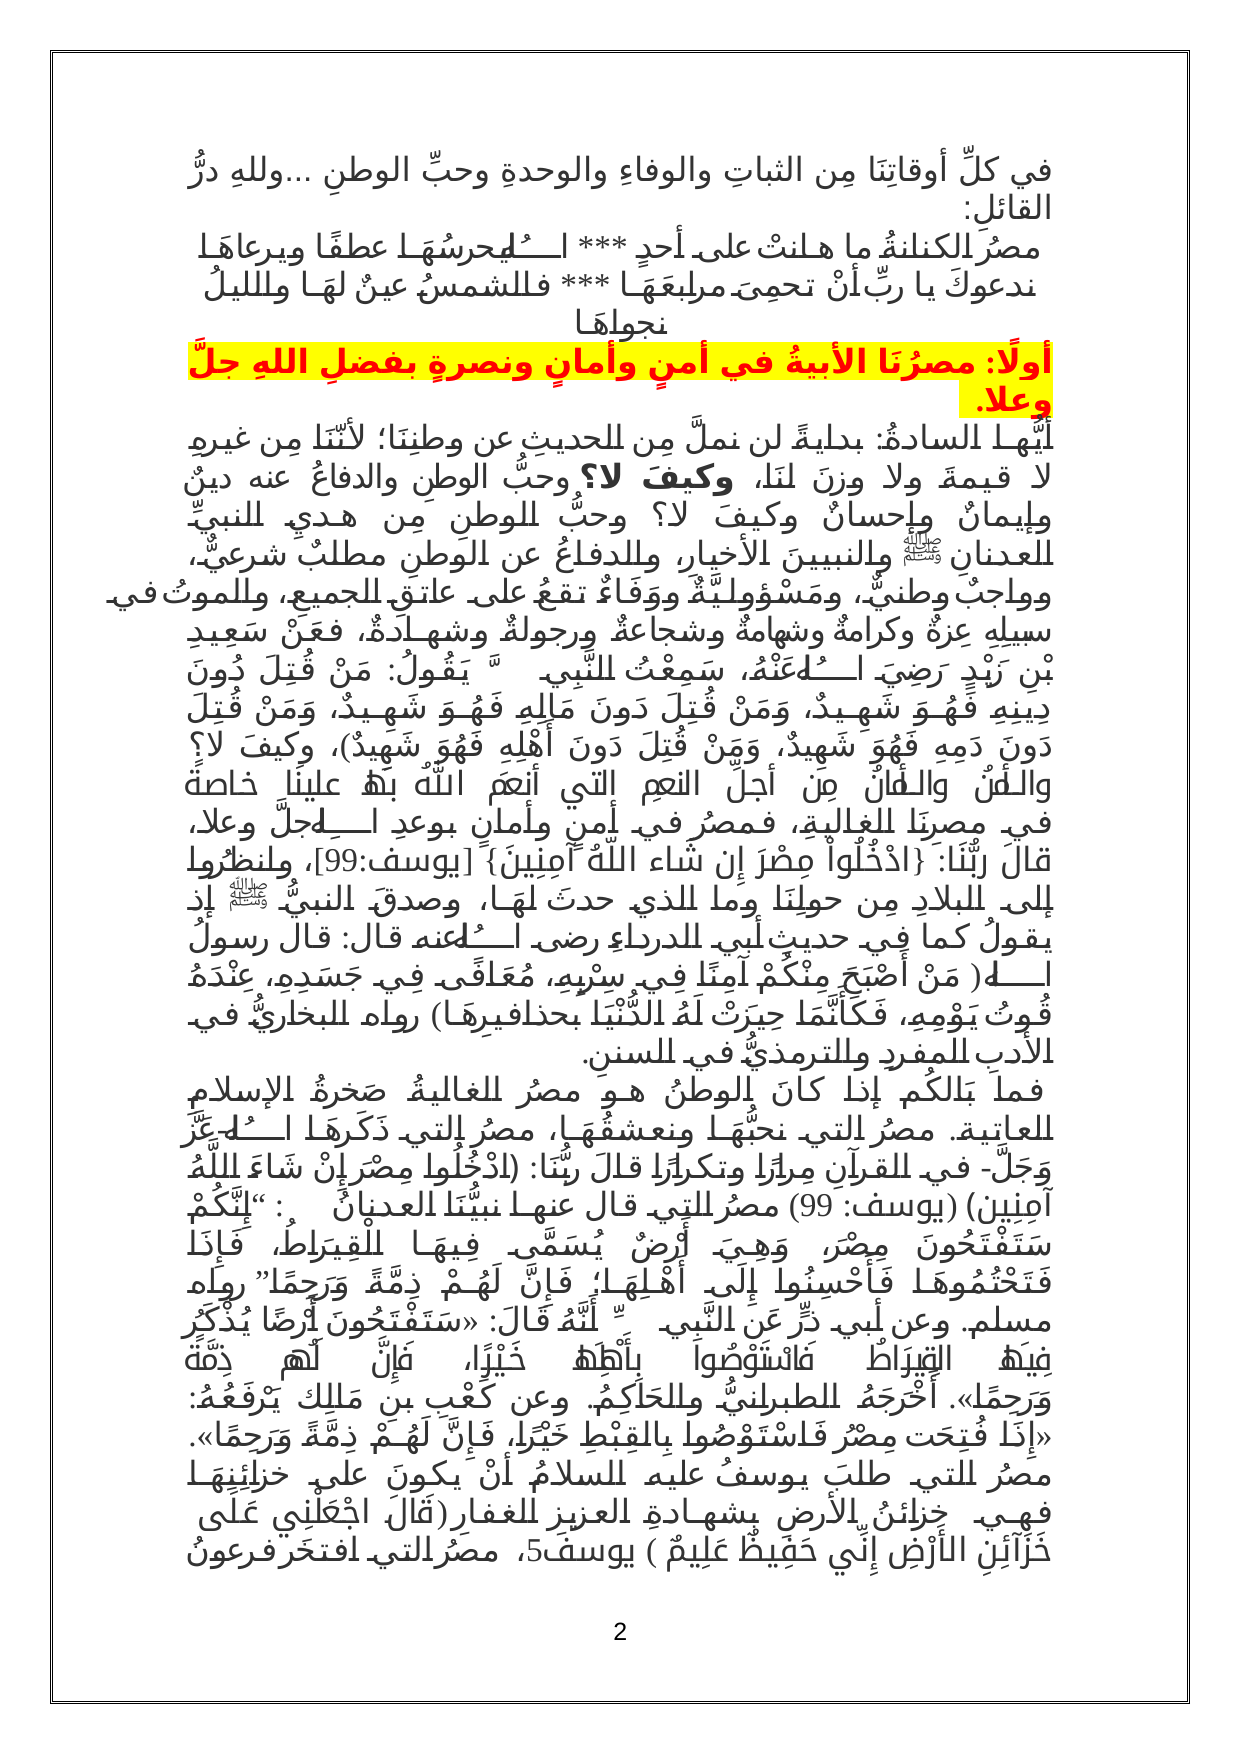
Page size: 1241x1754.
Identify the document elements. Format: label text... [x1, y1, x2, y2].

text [187, 150, 1053, 227]
text مصرُ الكنانةُ ما هانتْ على أحدٍ *** اللهُ يحرسُهَا عطفًا ويرعاهَا [187, 227, 1053, 265]
text أولًا: مصرُنَا الأبيةُ في أمنٍ وأمانٍ ونصرةٍ بفضلِ اللهِ جلَّ وعلا. [187, 342, 959, 418]
text ندعوكَ يا ربِّ أنْ تحمِىَ مرابعَهَا *** فالشمسُ عينٌ لهَا والليلُ نجواهَا [187, 265, 1053, 342]
text أيُّها السادةُ: بدايةً لن نملَّ مِن الحديثِ عن وطنِنَا؛ لأنّنَا مِن غيرهِ لا قيمةَ ولا وزنَ لنَا، وكيفَ لا؟ وحبُّ الوطنِ والدفاعُ عنه دينٌ وإيمانٌ وإحسانٌ وكيفَ لا؟ وحبُّ الوطنِ مِن هديِ النبيِّ العدنانِ ﷺ والنبيينَ الأخيارِ، والدفاعُ عن الوطنِ مطلبٌ شرعيٌّ، وواجبٌ وطنيٌّ، ومَسْؤولـيَّةٌ ووَفَاءٌ تقعُ على عاتقِ الجميعِ، والموتُ في سبيلِهِ عِزةٌ وكرامةٌ وشهامةٌ وشجاعةٌ ورجولةٌ وشهادةٌ، فعَنْ سَعِيدِ بْنِ زَيْدٍ رَضِيَ اللهُ عَنْهُ، سَمِعْتُ النَّبِيَّ ﷺ يَقُولُ: مَنْ قُتِلَ دُونَ دِينِهِ فَهُوَ شَهِيدٌ، وَمَنْ قُتِلَ دَونَ مَالِهِ فَهُوَ شَهِيدٌ، وَمَنْ قُتِلَ دَونَ دَمِهِ فَهُوَ شَهِيدٌ، وَمَنْ قُتِلَ دَونَ أَهْلِهِ فَهُوَ شَهِيدٌ)، وكيفَ لا؟ والأمنُ والأمانُ مِن أجلِّ النعمِ التي أنعمَ اللهُ بهَا علينَا خاصةً في مصرِنَا الغاليةِ، فمصرُ في أمنٍ وأمانٍ بوعدِ اللهِ جلَّ وعلا، قالَ ربُّنَا: {ادْخُلُواْ مِصْرَ إِن شَاء اللّهُ آمِنِينَ} [يوسف:99]، وانظرُوا إلى البلادِ مِن حولِنَا وما الذي حدثَ لهَا، وصدقَ النبيُّ ﷺ إذ يقولُ كما في حديثِ أبي الدرداءِ رضى اللهُ عنه قال: قال رسولُ الله: ( مَنْ أَصْبَحَ مِنْكُمْ آمِنًا فِي سِرْبِهِ، مُعَافًى فِي جَسَدِهِ، عِنْدَهُ قُوتُ يَوْمِهِ، فَكَأَنَّمَا حِيزَتْ لَهُ الدُّنْيَا بحذافيرِهَا) رواه البخاريُّ في الأدبِ المفردِ والترمذيُّ في السننِ. [187, 418, 1053, 1070]
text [187, 1070, 1053, 1569]
